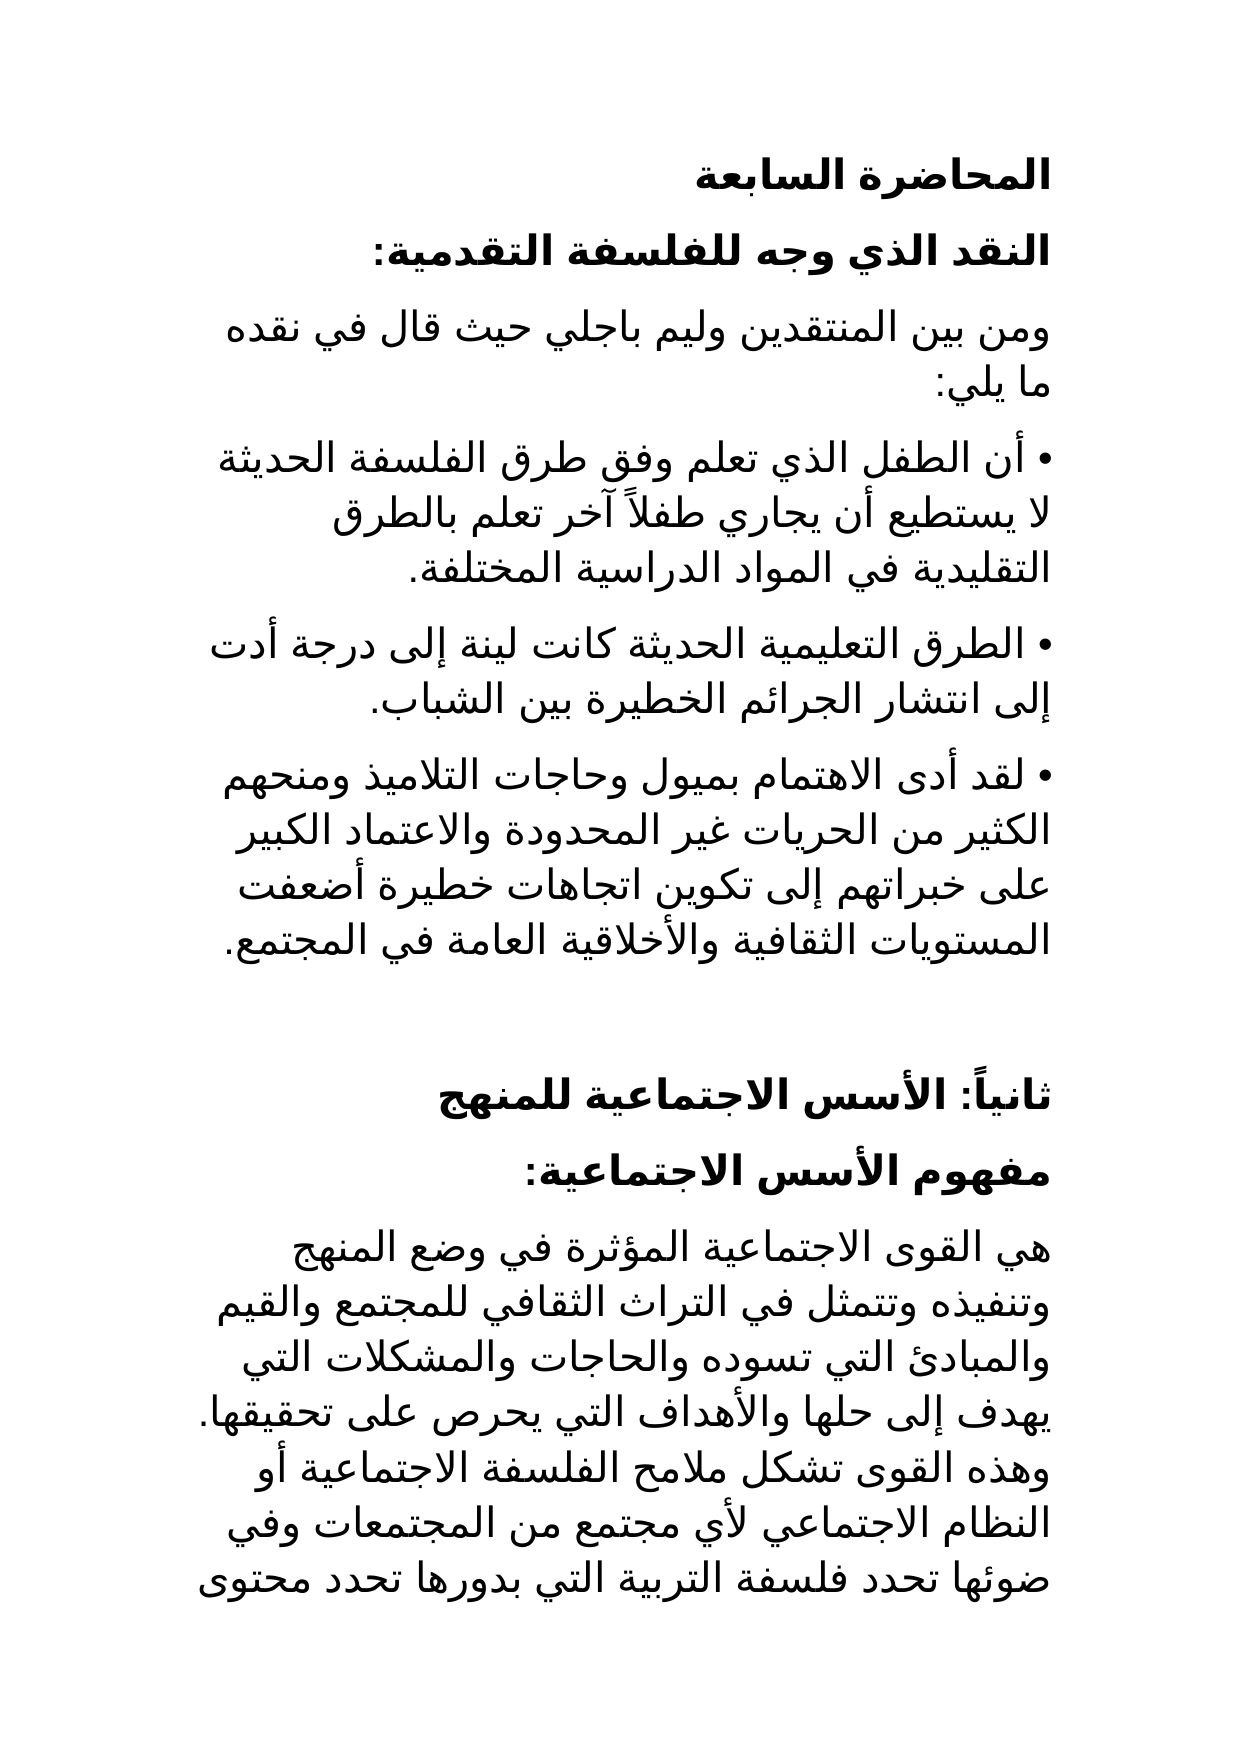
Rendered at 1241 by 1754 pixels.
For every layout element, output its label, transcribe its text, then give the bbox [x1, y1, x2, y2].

text المحاضرة السابعة [187, 150, 1053, 198]
text • الطرق التعليمية الحديثة كانت لينة إلى درجة أدت إلى انتشار الجرائم الخطيرة بين الشباب. [187, 619, 1053, 722]
text ثانياً: الأسس الاجتماعية للمنهج [187, 1071, 1053, 1118]
text مفهوم الأسس الاجتماعية: [187, 1147, 1053, 1194]
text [187, 1222, 1053, 1601]
text ومن بين المنتقدين وليم باجلي حيث قال في نقده ما يلي: [187, 302, 1053, 405]
text • أن الطفل الذي تعلم وفق طرق الفلسفة الحديثة لا يستطيع أن يجاري طفلاً آخر تعلم بالطرق التقليدية في المواد الدراسية المختلفة. [187, 433, 1053, 591]
text • لقد أدى الاهتمام بميول وحاجات التلاميذ ومنحهم الكثير من الحريات غير المحدودة والاعتماد الكبير على خبراتهم إلى تكوين اتجاهات خطيرة أضعفت المستويات الثقافية والأخلاقية العامة في المجتمع. [187, 750, 1053, 963]
text النقد الذي وجه للفلسفة التقدمية: [187, 226, 1053, 274]
